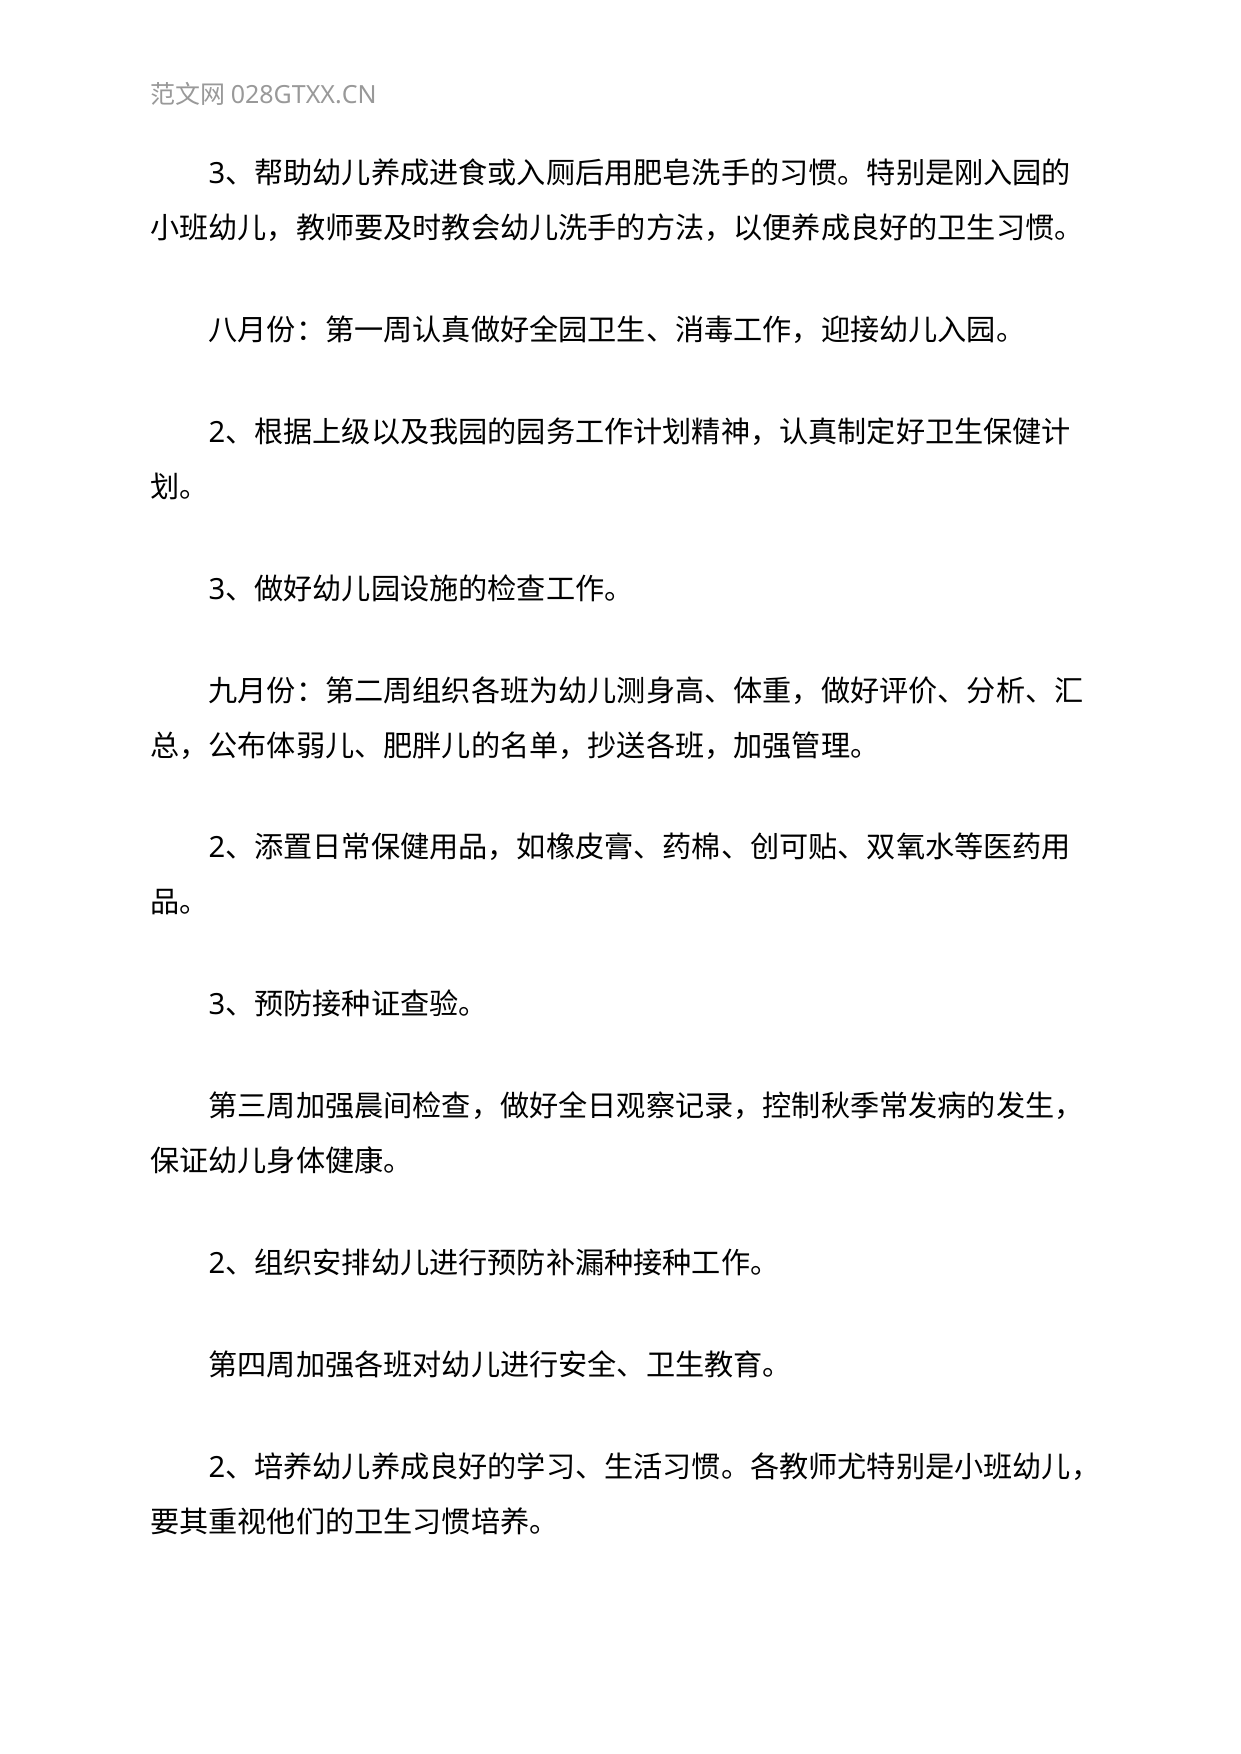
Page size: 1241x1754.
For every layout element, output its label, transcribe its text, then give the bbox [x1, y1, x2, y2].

text 第四周加强各班对幼儿进行安全、卫生教育。 [150, 1341, 1090, 1384]
text 3、做好幼儿园设施的检查工作。 [150, 565, 1090, 608]
text 九月份：第二周组织各班为幼儿测身高、体重，做好评价、分析、汇总，公布体弱儿、肥胖儿的名单，抄送各班，加强管理。 [150, 667, 1090, 764]
text 3、预防接种证查验。 [150, 981, 1090, 1023]
text 2、根据上级以及我园的园务工作计划精神，认真制定好卫生保健计划。 [150, 408, 1090, 506]
text 2、组织安排幼儿进行预防补漏种接种工作。 [150, 1239, 1090, 1282]
text 第三周加强晨间检查，做好全日观察记录，控制秋季常发病的发生，保证幼儿身体健康。 [150, 1083, 1090, 1180]
text 3、帮助幼儿养成进食或入厕后用肥皂洗手的习惯。特别是刚入园的小班幼儿，教师要及时教会幼儿洗手的方法，以便养成良好的卫生习惯。 [150, 150, 1090, 247]
text 2、添置日常保健用品，如橡皮膏、药棉、创可贴、双氧水等医药用品。 [150, 824, 1090, 921]
text 八月份：第一周认真做好全园卫生、消毒工作，迎接幼儿入园。 [150, 307, 1090, 349]
text 2、培养幼儿养成良好的学习、生活习惯。各教师尤特别是小班幼儿，要其重视他们的卫生习惯培养。 [150, 1443, 1090, 1540]
